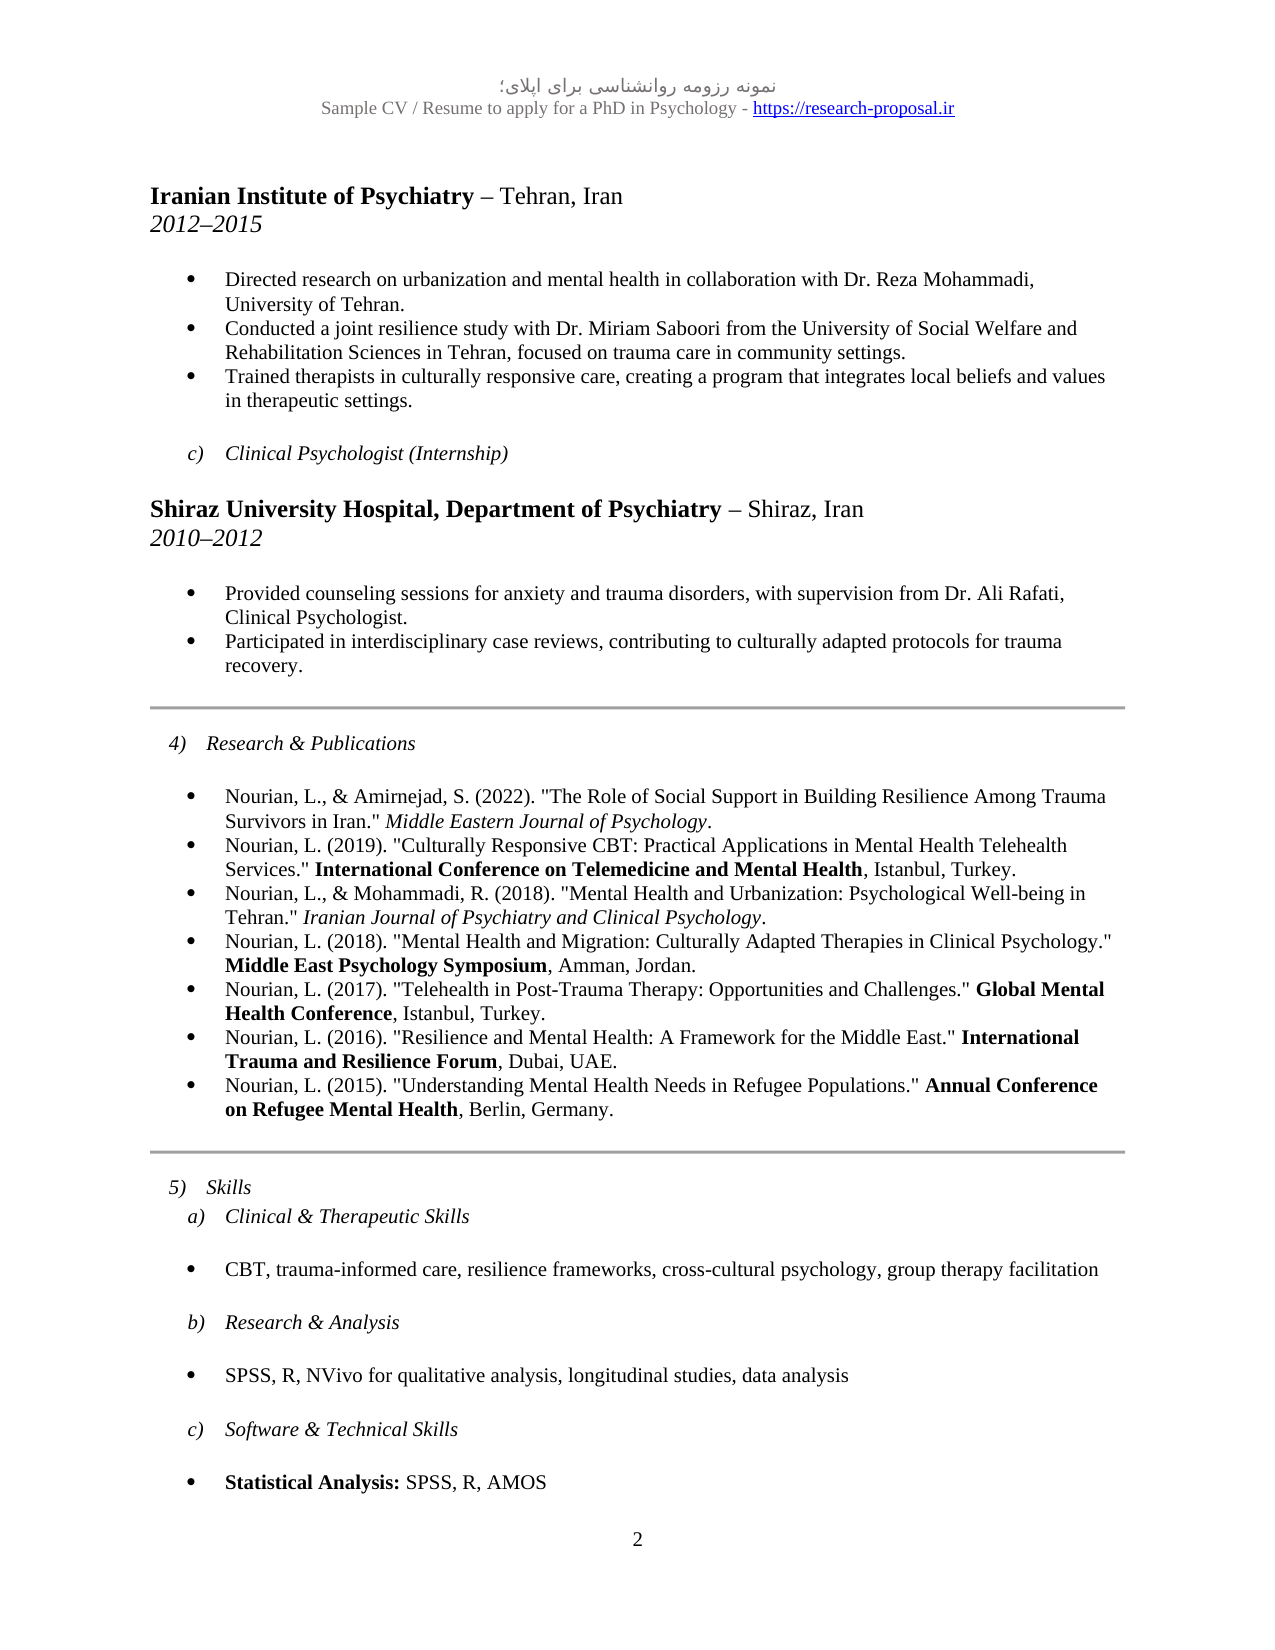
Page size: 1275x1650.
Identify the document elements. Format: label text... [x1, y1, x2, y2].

subtitle Software & Technical Skills [150, 1417, 1125, 1441]
subtitle Clinical Psychologist (Internship) [150, 441, 1125, 465]
list Nourian, L. (2015). "Understanding Mental Health Needs in Refugee Populations." Annual Conference on Refugee Mental Health, Berlin, Germany. [187, 1073, 1125, 1121]
subtitle Clinical & Therapeutic Skills [150, 1204, 1125, 1228]
subtitle Research & Publications [150, 730, 1125, 755]
list Provided counseling sessions for anxiety and trauma disorders, with supervision from Dr. Ali Rafati, Clinical Psychologist. [187, 581, 1125, 629]
list Directed research on urbanization and mental health in collaboration with Dr. Reza Mohammadi, University of Tehran. [187, 267, 1125, 316]
list Nourian, L., & Amirnejad, S. (2022). "The Role of Social Support in Building Resilience Among Trauma Survivors in Iran." Middle Eastern Journal of Psychology. [187, 784, 1125, 833]
list CBT, trauma-informed care, resilience frameworks, cross-cultural psychology, group therapy facilitation [187, 1257, 1125, 1281]
list Nourian, L. (2019). "Culturally Responsive CBT: Practical Applications in Mental Health Telehealth Services." International Conference on Telemedicine and Mental Health, Istanbul, Turkey. [187, 833, 1125, 881]
list SPSS, R, NVivo for qualitative analysis, longitudinal studies, data analysis [187, 1363, 1125, 1387]
list Nourian, L. (2016). "Resilience and Mental Health: A Framework for the Middle East." International Trauma and Resilience Forum, Dubai, UAE. [187, 1025, 1125, 1073]
list Nourian, L. (2017). "Telehealth in Post-Trauma Therapy: Opportunities and Challenges." Global Mental Health Conference, Istanbul, Turkey. [187, 977, 1125, 1025]
list Trained therapists in culturally responsive care, creating a program that integrates local beliefs and values in therapeutic settings. [187, 364, 1125, 412]
subtitle Skills [150, 1174, 1125, 1199]
subtitle Research & Analysis [150, 1310, 1125, 1334]
list Nourian, L. (2018). "Mental Health and Migration: Culturally Adapted Therapies in Clinical Psychology." Middle East Psychology Symposium, Amman, Jordan. [187, 929, 1125, 977]
text Shiraz University Hospital, Department of Psychiatry – Shiraz, Iran 2010–2012 [150, 494, 1125, 552]
list Nourian, L., & Mohammadi, R. (2018). "Mental Health and Urbanization: Psychological Well-being in Tehran." Iranian Journal of Psychiatry and Clinical Psychology. [187, 881, 1125, 929]
text Iranian Institute of Psychiatry – Tehran, Iran 2012–2015 [150, 181, 1125, 238]
list Conducted a joint resilience study with Dr. Miriam Saboori from the University of Social Welfare and Rehabilitation Sciences in Tehran, focused on trauma care in community settings. [187, 316, 1125, 364]
list Statistical Analysis: SPSS, R, AMOS [187, 1470, 1125, 1494]
list Participated in interdisciplinary case reviews, contributing to culturally adapted protocols for trauma recovery. [187, 629, 1125, 677]
